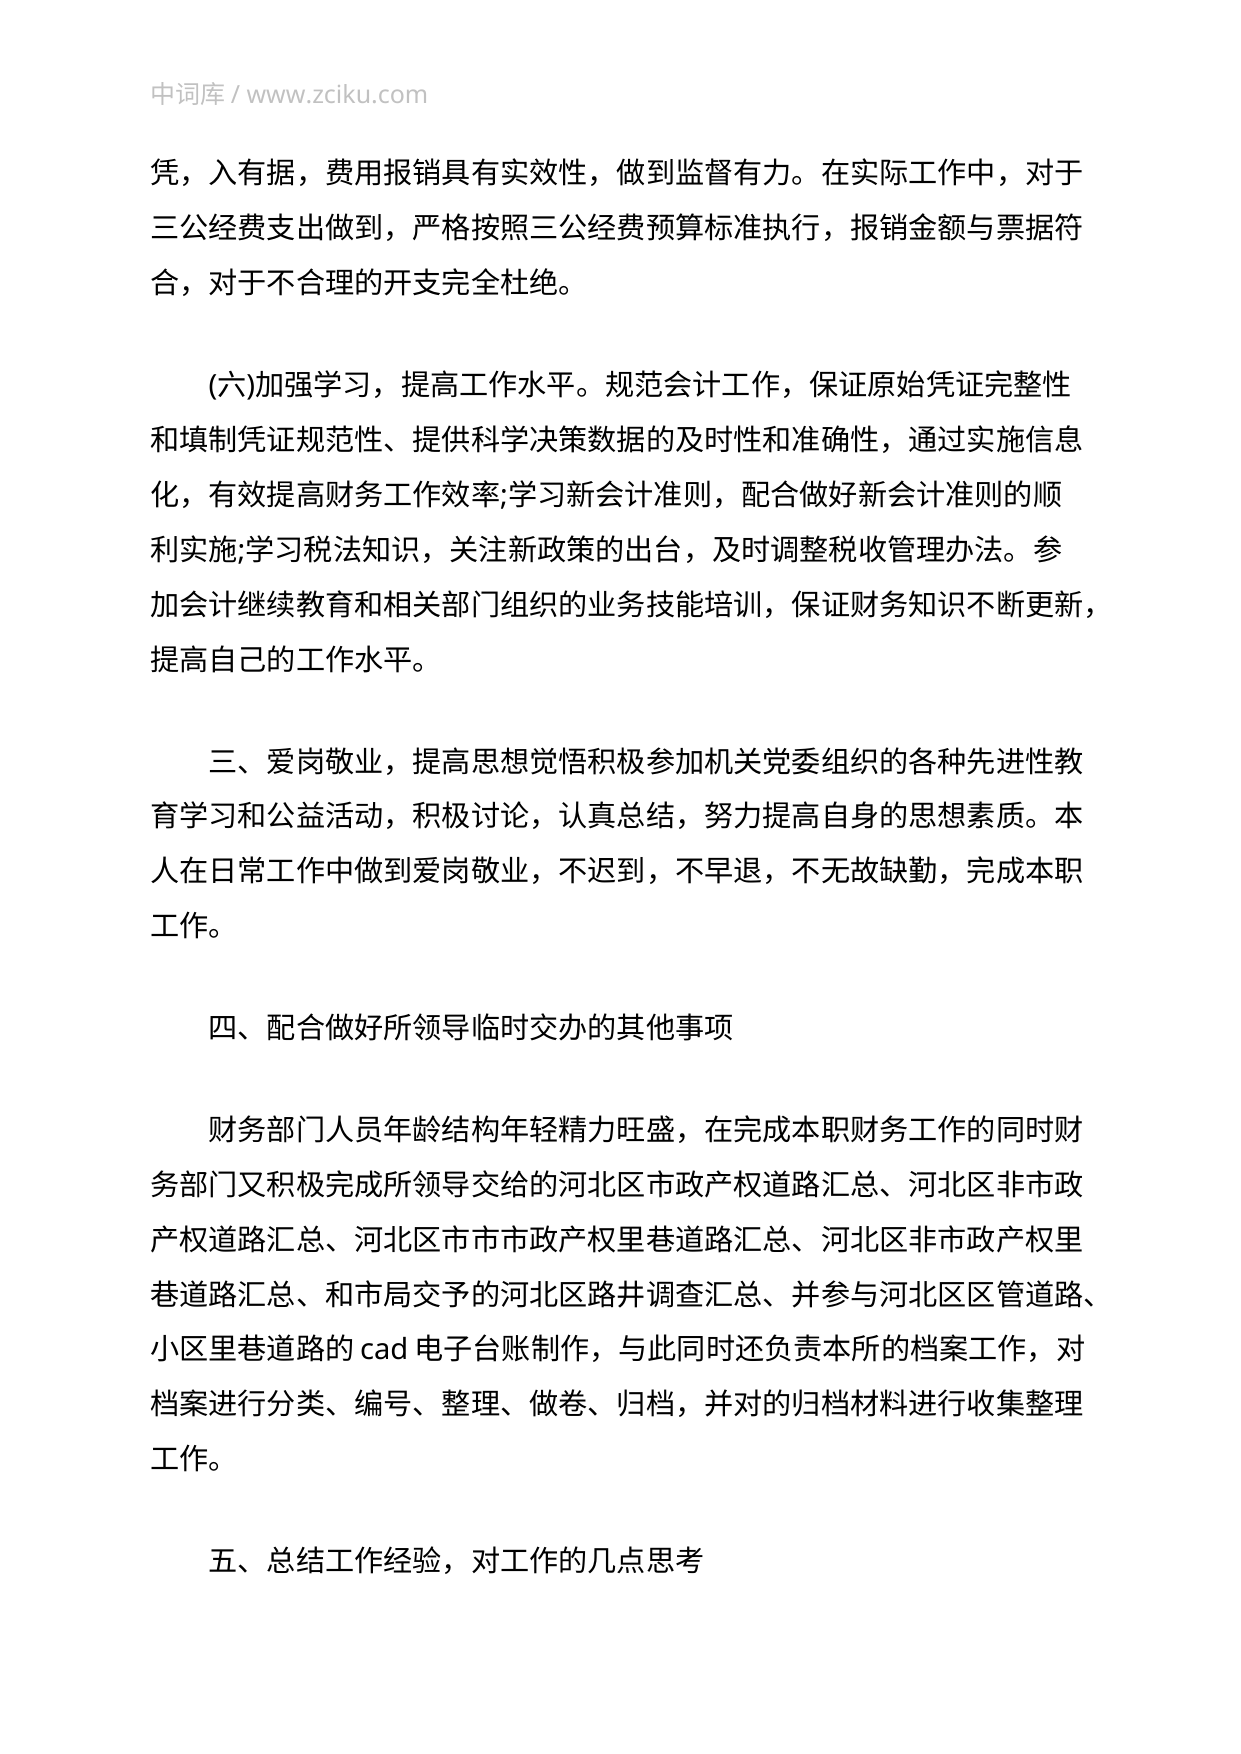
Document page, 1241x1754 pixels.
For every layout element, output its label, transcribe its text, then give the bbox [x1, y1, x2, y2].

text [150, 150, 1090, 302]
text 财务部门人员年龄结构年轻精力旺盛，在完成本职财务工作的同时财务部门又积极完成所领导交给的河北区市政产权道路汇总、河北区非市政产权道路汇总、河北区市市市政产权里巷道路汇总、河北区非市政产权里巷道路汇总、和市局交予的河北区路井调查汇总、并参与河北区区管道路、小区里巷道路的cad电子台账制作，与此同时还负责本所的档案工作，对档案进行分类、编号、整理、做卷、归档，并对的归档材料进行收集整理工作。 [150, 1106, 1090, 1478]
text (六)加强学习，提高工作水平。规范会计工作，保证原始凭证完整性和填制凭证规范性、提供科学决策数据的及时性和准确性，通过实施信息化，有效提高财务工作效率;学习新会计准则，配合做好新会计准则的顺利实施;学习税法知识，关注新政策的出台，及时调整税收管理办法。参加会计继续教育和相关部门组织的业务技能培训，保证财务知识不断更新，提高自己的工作水平。 [150, 362, 1090, 679]
text 五、总结工作经验，对工作的几点思考 [150, 1538, 1090, 1580]
text 四、配合做好所领导临时交办的其他事项 [150, 1004, 1090, 1047]
text 三、爱岗敬业，提高思想觉悟积极参加机关党委组织的各种先进性教育学习和公益活动，积极讨论，认真总结，努力提高自身的思想素质。本人在日常工作中做到爱岗敬业，不迟到，不早退，不无故缺勤，完成本职工作。 [150, 738, 1090, 945]
